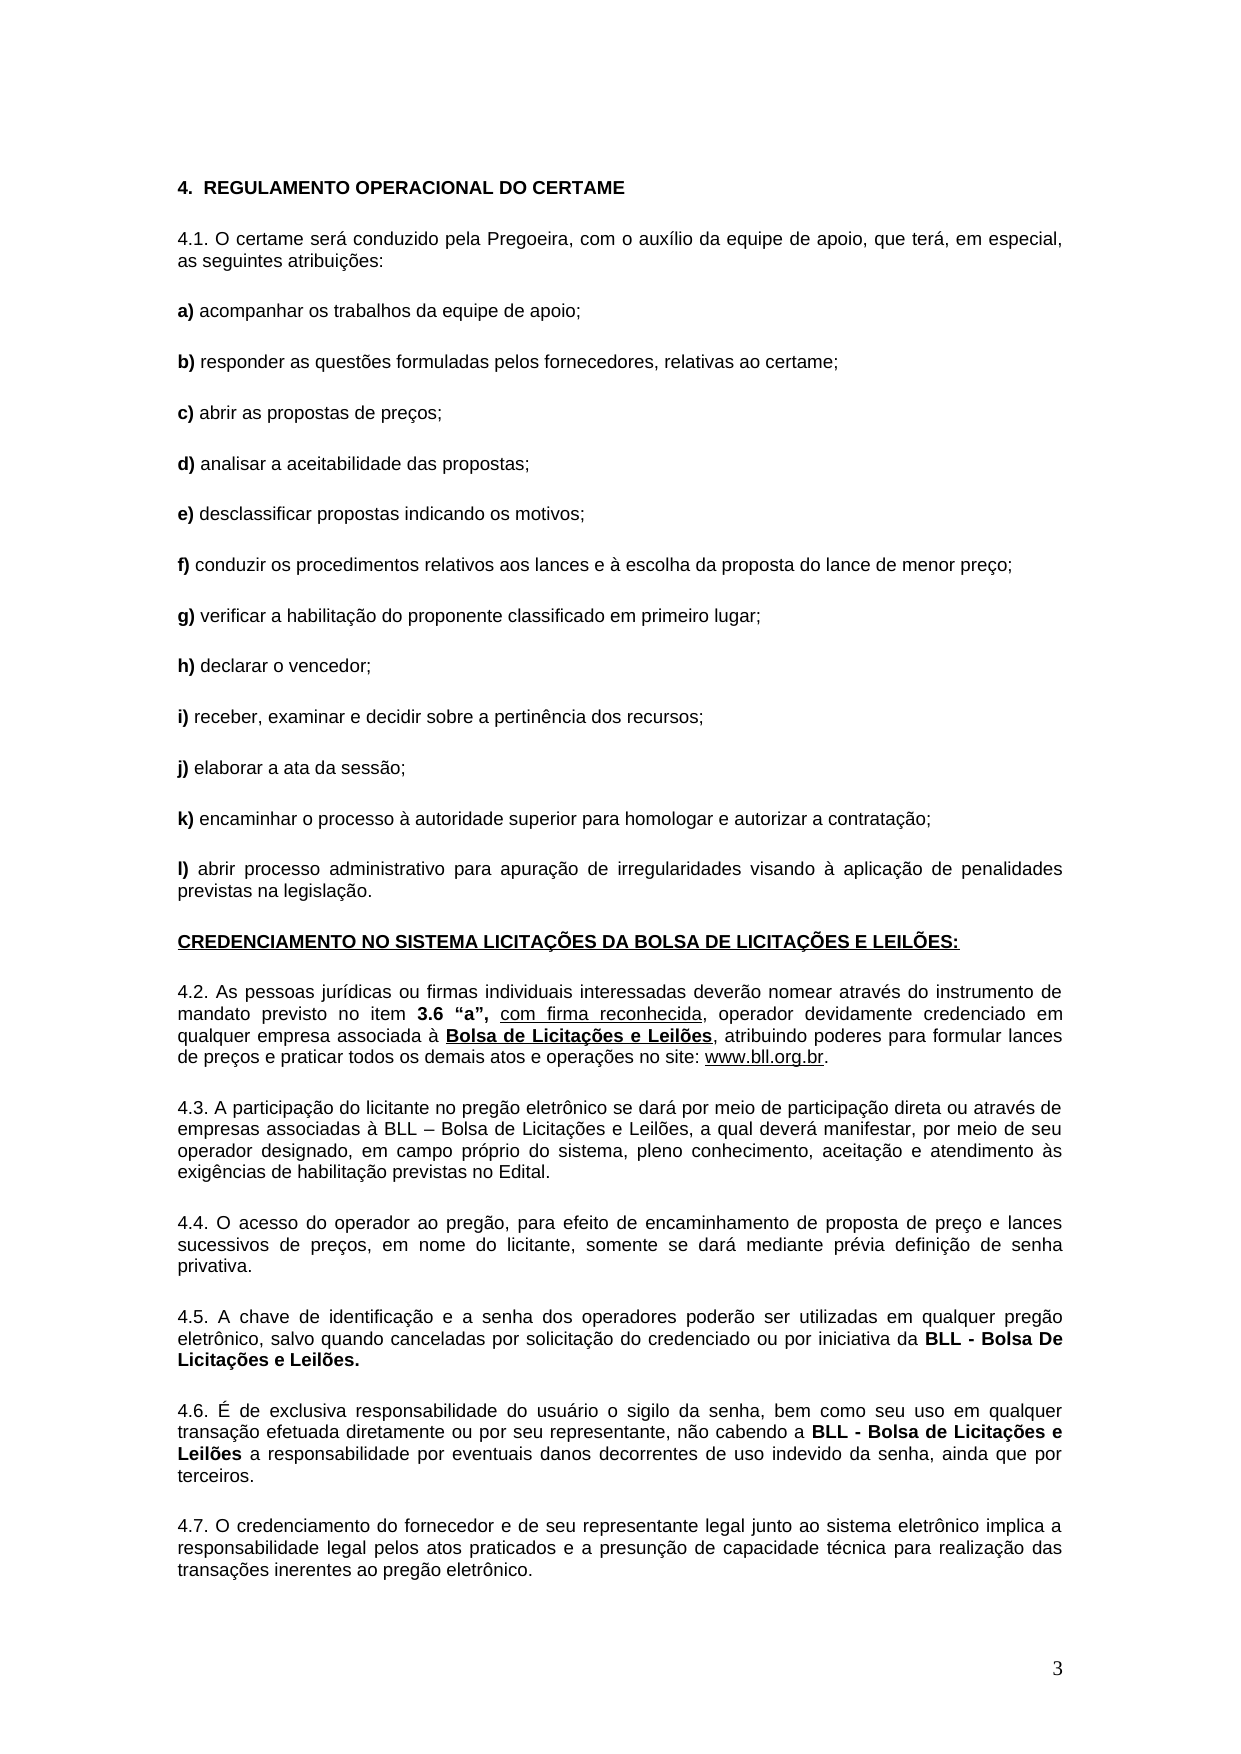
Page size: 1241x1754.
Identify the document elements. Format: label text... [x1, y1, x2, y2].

text b) responder as questões formuladas pelos fornecedores, relativas ao certame; [177, 351, 1063, 372]
text a) acompanhar os trabalhos da equipe de apoio; [177, 300, 1063, 322]
text e) desclassificar propostas indicando os motivos; [177, 503, 1063, 525]
text f) conduzir os procedimentos relativos aos lances e à escolha da proposta do lance de menor preço; [177, 554, 1063, 575]
text l) abrir processo administrativo para apuração de irregularidades visando à aplicação de penalidades previstas na legislação. [177, 858, 1063, 901]
text d) analisar a aceitabilidade das propostas; [177, 452, 1063, 474]
text 4.2. As pessoas jurídicas ou firmas individuais interessadas deverão nomear através do instrumento de mandato previsto no item 3.6 “a”, com firma reconhecida, operador devidamente credenciado em qualquer empresa associada à Bolsa de Licitações e Leilões, atribuindo poderes para formular lances de preços e praticar todos os demais atos e operações no site: www.bll.org.br. [177, 981, 1063, 1067]
text 4.3. A participação do licitante no pregão eletrônico se dará por meio de participação direta ou através de empresas associadas à BLL – Bolsa de Licitações e Leilões, a qual deverá manifestar, por meio de seu operador designado, em campo próprio do sistema, pleno conhecimento, aceitação e atendimento às exigências de habilitação previstas no Edital. [177, 1097, 1063, 1183]
text j) elaborar a ata da sessão; [177, 757, 1063, 778]
text h) declarar o vencedor; [177, 655, 1063, 677]
text 4. REGULAMENTO OPERACIONAL DO CERTAME [177, 177, 1063, 199]
text 4.5. A chave de identificação e a senha dos operadores poderão ser utilizadas em qualquer pregão eletrônico, salvo quando canceladas por solicitação do credenciado ou por iniciativa da BLL - Bolsa De Licitações e Leilões. [177, 1306, 1063, 1371]
text 4.7. O credenciamento do fornecedor e de seu representante legal junto ao sistema eletrônico implica a responsabilidade legal pelos atos praticados e a presunção de capacidade técnica para realização das transações inerentes ao pregão eletrônico. [177, 1515, 1063, 1580]
text g) verificar a habilitação do proponente classificado em primeiro lugar; [177, 604, 1063, 626]
text credenciamento NO SISTEMA LICITAÇÕES da BOLSA DE LICITAÇÕES E LEILÕES: [177, 931, 1063, 952]
text k) encaminhar o processo à autoridade superior para homologar e autorizar a contratação; [177, 807, 1063, 829]
text 4.4. O acesso do operador ao pregão, para efeito de encaminhamento de proposta de preço e lances sucessivos de preços, em nome do licitante, somente se dará mediante prévia definição de senha privativa. [177, 1212, 1063, 1277]
text c) abrir as propostas de preços; [177, 402, 1063, 423]
text i) receber, examinar e decidir sobre a pertinência dos recursos; [177, 706, 1063, 728]
text 4.6. É de exclusiva responsabilidade do usuário o sigilo da senha, bem como seu uso em qualquer transação efetuada diretamente ou por seu representante, não cabendo a BLL - Bolsa de Licitações e Leilões a responsabilidade por eventuais danos decorrentes de uso indevido da senha, ainda que por terceiros. [177, 1400, 1063, 1486]
text 4.1. O certame será conduzido pela Pregoeira, com o auxílio da equipe de apoio, que terá, em especial, as seguintes atribuições: [177, 228, 1063, 271]
